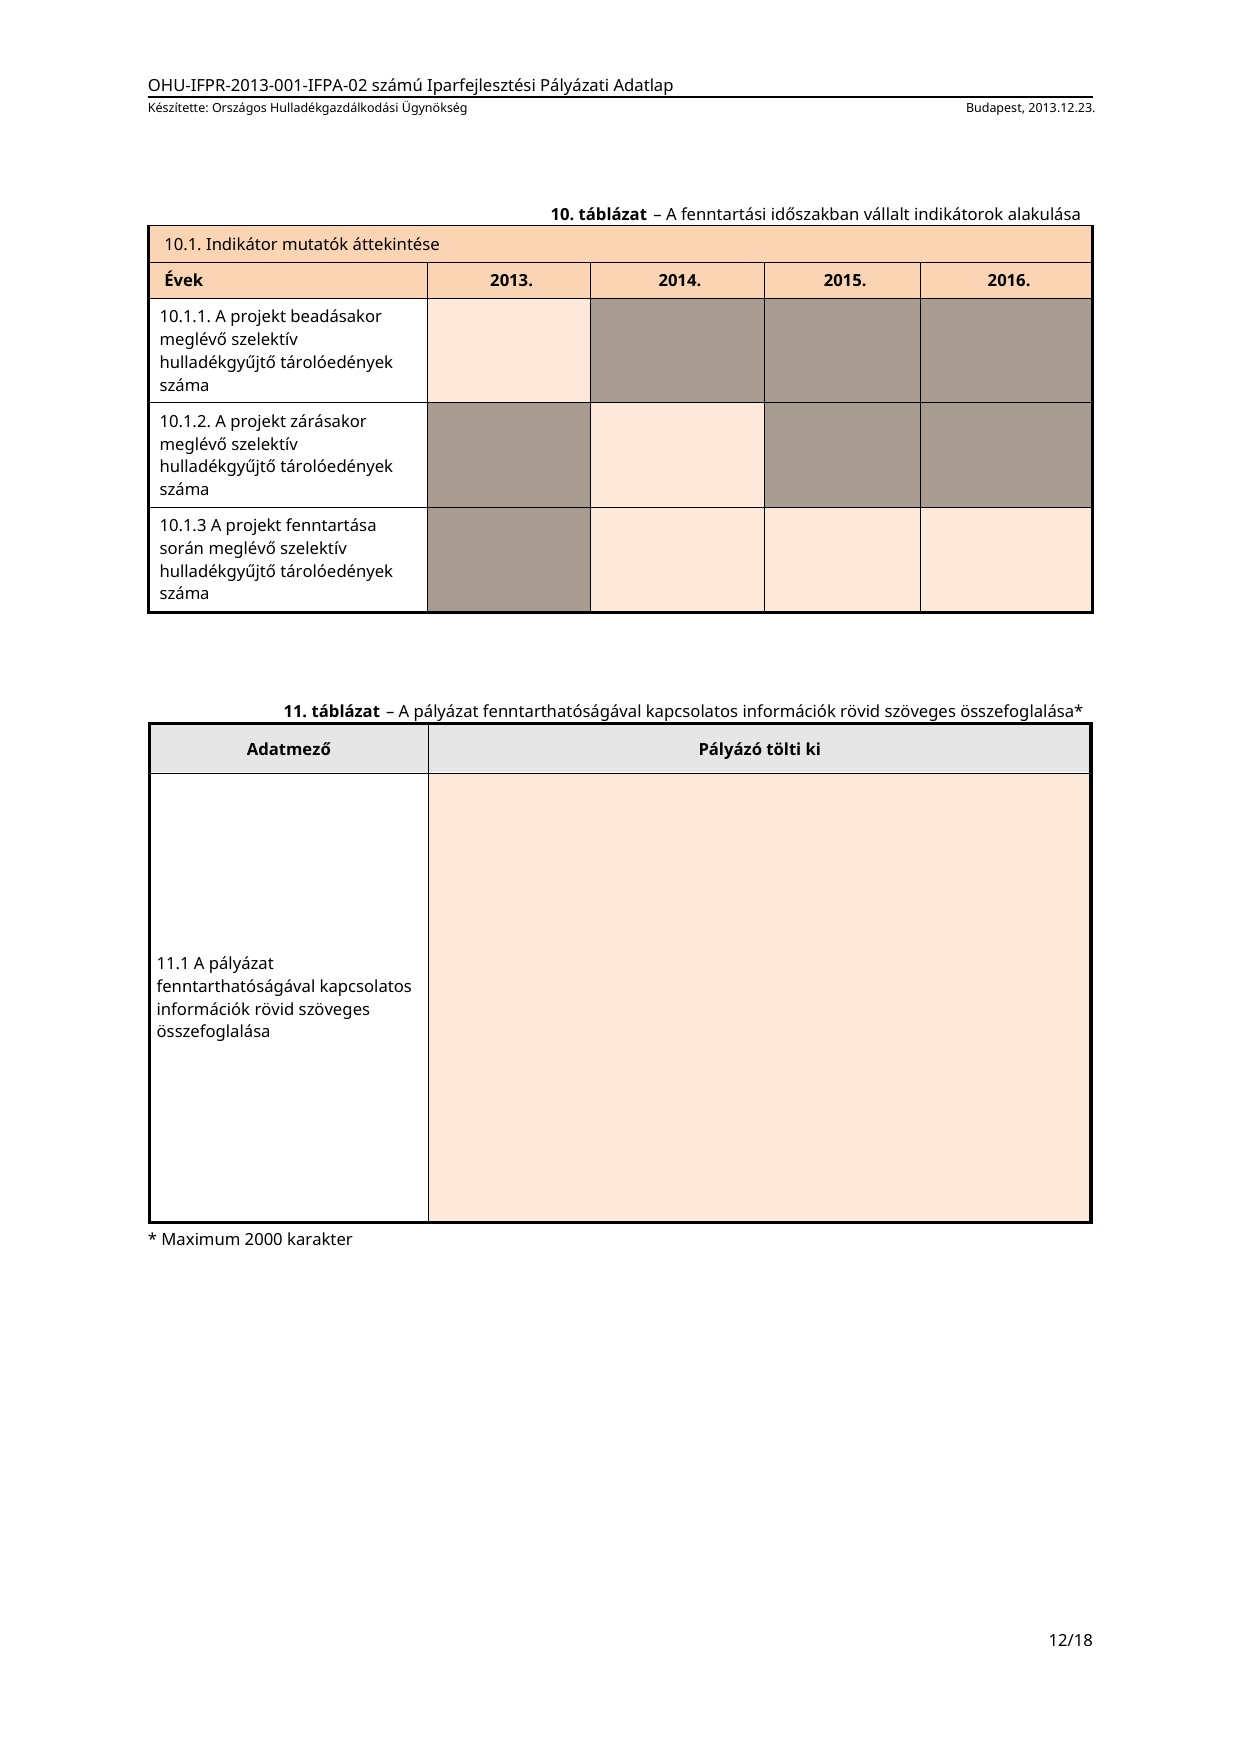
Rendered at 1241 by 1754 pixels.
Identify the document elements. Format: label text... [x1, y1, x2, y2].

table_cell 11.1 A pályázat fenntarthatóságával kapcsolatos információk rövid szöveges összefoglalása [151, 774, 428, 1221]
table_cell [591, 508, 764, 611]
table_cell [765, 508, 920, 611]
table_cell [765, 299, 920, 402]
table_cell 2016. [921, 263, 1091, 298]
table_cell 10.1.3 A projekt fenntartása során meglévő szelektív hulladékgyűjtő tárolóedények száma [150, 508, 427, 611]
table_cell 2015. [765, 263, 920, 298]
table_cell [428, 299, 590, 402]
text * Maximum 2000 karakter [148, 1227, 1093, 1250]
table_cell Évek [150, 263, 427, 298]
table_cell [921, 508, 1091, 611]
table_cell 2013. [428, 263, 590, 298]
table_cell 10.1.1. A projekt beadásakor meglévő szelektív hulladékgyűjtő tárolóedények száma [150, 299, 427, 402]
table_cell [921, 299, 1091, 402]
table_header – A fenntartási időszakban vállalt indikátorok alakulása [148, 203, 1092, 225]
table_cell [429, 774, 1089, 1221]
table_cell [591, 403, 764, 507]
table_cell 10.1.2. A projekt zárásakor meglévő szelektív hulladékgyűjtő tárolóedények száma [150, 403, 427, 507]
table_cell [428, 403, 590, 507]
table_header – A pályázat fenntarthatóságával kapcsolatos információk rövid szöveges összefoglalása* [149, 699, 1091, 722]
table_cell 2014. [591, 263, 764, 298]
table_cell Pályázó tölti ki [429, 725, 1089, 772]
table_cell Adatmező [151, 725, 428, 772]
table_cell [765, 403, 920, 507]
table_cell 10.1. Indikátor mutatók áttekintése [150, 226, 1091, 262]
table_cell [428, 508, 590, 611]
table_cell [591, 299, 764, 402]
table_cell [921, 403, 1091, 507]
